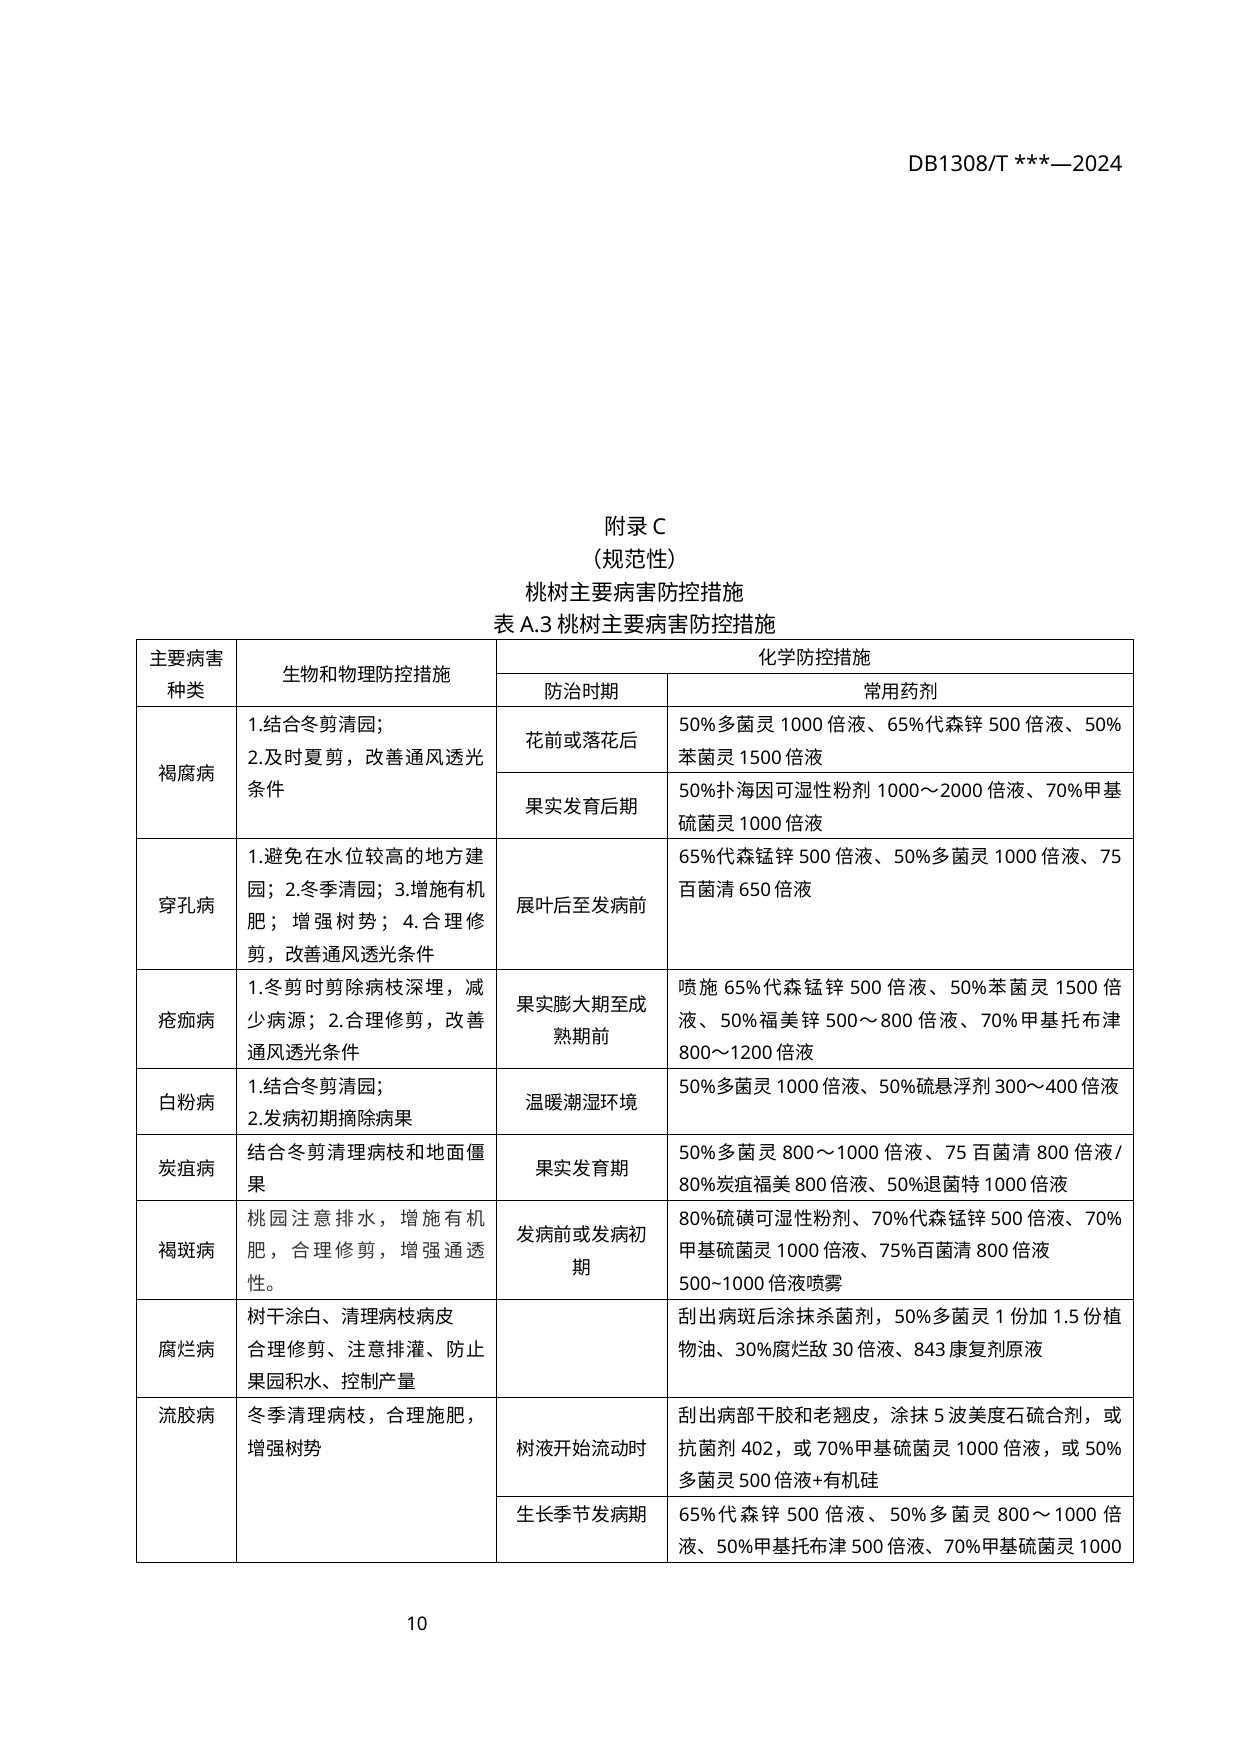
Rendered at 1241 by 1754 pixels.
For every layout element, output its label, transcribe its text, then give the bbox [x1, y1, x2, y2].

table_cell 1.结合冬剪清园； 2.发病初期摘除病果 [237, 1069, 496, 1134]
table_cell 结合冬剪清理病枝和地面僵果 [237, 1135, 496, 1200]
table_cell [497, 1300, 667, 1397]
table_cell 1.冬剪时剪除病枝深埋，减少病源；2.合理修剪，改善通风透光条件 [237, 970, 496, 1068]
table_cell 褐腐病 [137, 707, 236, 838]
table_cell 温暖潮湿环境 [497, 1069, 667, 1134]
table_cell 50%多菌灵800～1000倍液、75百菌清800倍液/80%炭疽福美800倍液、50%退菌特1000倍液 [668, 1135, 1133, 1200]
table_cell 生长季节发病期 [497, 1497, 667, 1562]
table_cell 白粉病 [137, 1069, 236, 1134]
table_cell 疮痂病 [137, 970, 236, 1068]
table_cell 1.避免在水位较高的地方建园；2.冬季清园；3.增施有机肥；增强树势；4.合理修剪，改善通风透光条件 [237, 839, 496, 969]
table_cell 桃园注意排水，增施有机肥，合理修剪，增强通透性。 [237, 1201, 496, 1298]
table_cell 65%代森锰锌500倍液、50%多菌灵1000倍液、75百菌清650倍液 [668, 839, 1133, 969]
table_cell 褐斑病 [137, 1201, 236, 1298]
table_cell 果实发育期 [497, 1135, 667, 1200]
table_cell 1.结合冬剪清园； 2.及时夏剪，改善通风透光条件 [237, 707, 496, 838]
table_header 化学防控措施 [497, 640, 1133, 673]
table_cell 树干涂白、清理病枝病皮 合理修剪、注意排灌、防止果园积水、控制产量 [237, 1300, 496, 1397]
table_cell 花前或落花后 [497, 707, 667, 772]
table_cell 喷施65%代森锰锌500倍液、50%苯菌灵1500倍液、50%福美锌500～800倍液、70%甲基托布津800～1200倍液 [668, 970, 1133, 1068]
table_cell 腐烂病 [137, 1300, 236, 1397]
text 附录C [148, 509, 1122, 542]
table_cell 冬季清理病枝，合理施肥，增强树势 [237, 1398, 496, 1562]
table_header 生物和物理防控措施 [237, 640, 496, 706]
table_cell 流胶病 [137, 1398, 236, 1562]
table_cell 果实膨大期至成熟期前 [497, 970, 667, 1068]
table_cell 常用药剂 [668, 674, 1133, 706]
text （规范性） [148, 542, 1122, 574]
text 桃树主要病害防控措施 [148, 574, 1122, 607]
table_cell 展叶后至发病前 [497, 839, 667, 969]
table_cell 50%多菌灵1000倍液、65%代森锌500倍液、50%苯菌灵1500倍液 [668, 707, 1133, 772]
table_cell 刮出病斑后涂抹杀菌剂，50%多菌灵1份加1.5份植物油、30%腐烂敌30倍液、843康复剂原液 [668, 1300, 1133, 1397]
table_header 主要病害种类 [137, 640, 236, 706]
table_cell 80%硫磺可湿性粉剂、70%代森锰锌500倍液、70%甲基硫菌灵1000倍液、75%百菌清800倍液 500~1000倍液喷雾 [668, 1201, 1133, 1298]
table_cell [668, 1497, 1133, 1562]
table_cell 50%多菌灵1000倍液、50%硫悬浮剂300～400倍液 [668, 1069, 1133, 1134]
table_cell 树液开始流动时 [497, 1398, 667, 1496]
table_cell 刮出病部干胶和老翘皮，涂抹5波美度石硫合剂，或抗菌剂402，或70%甲基硫菌灵1000倍液，或50%多菌灵500倍液+有机硅 [668, 1398, 1133, 1496]
table_cell 炭疽病 [137, 1135, 236, 1200]
table_cell 50%扑海因可湿性粉剂1000～2000倍液、70%甲基硫菌灵1000倍液 [668, 773, 1133, 838]
text 表A.3 桃树主要病害防控措施 [148, 607, 1122, 639]
table_cell 发病前或发病初期 [497, 1201, 667, 1298]
table_cell 果实发育后期 [497, 773, 667, 838]
table_cell 穿孔病 [137, 839, 236, 969]
table_cell 防治时期 [497, 674, 667, 706]
